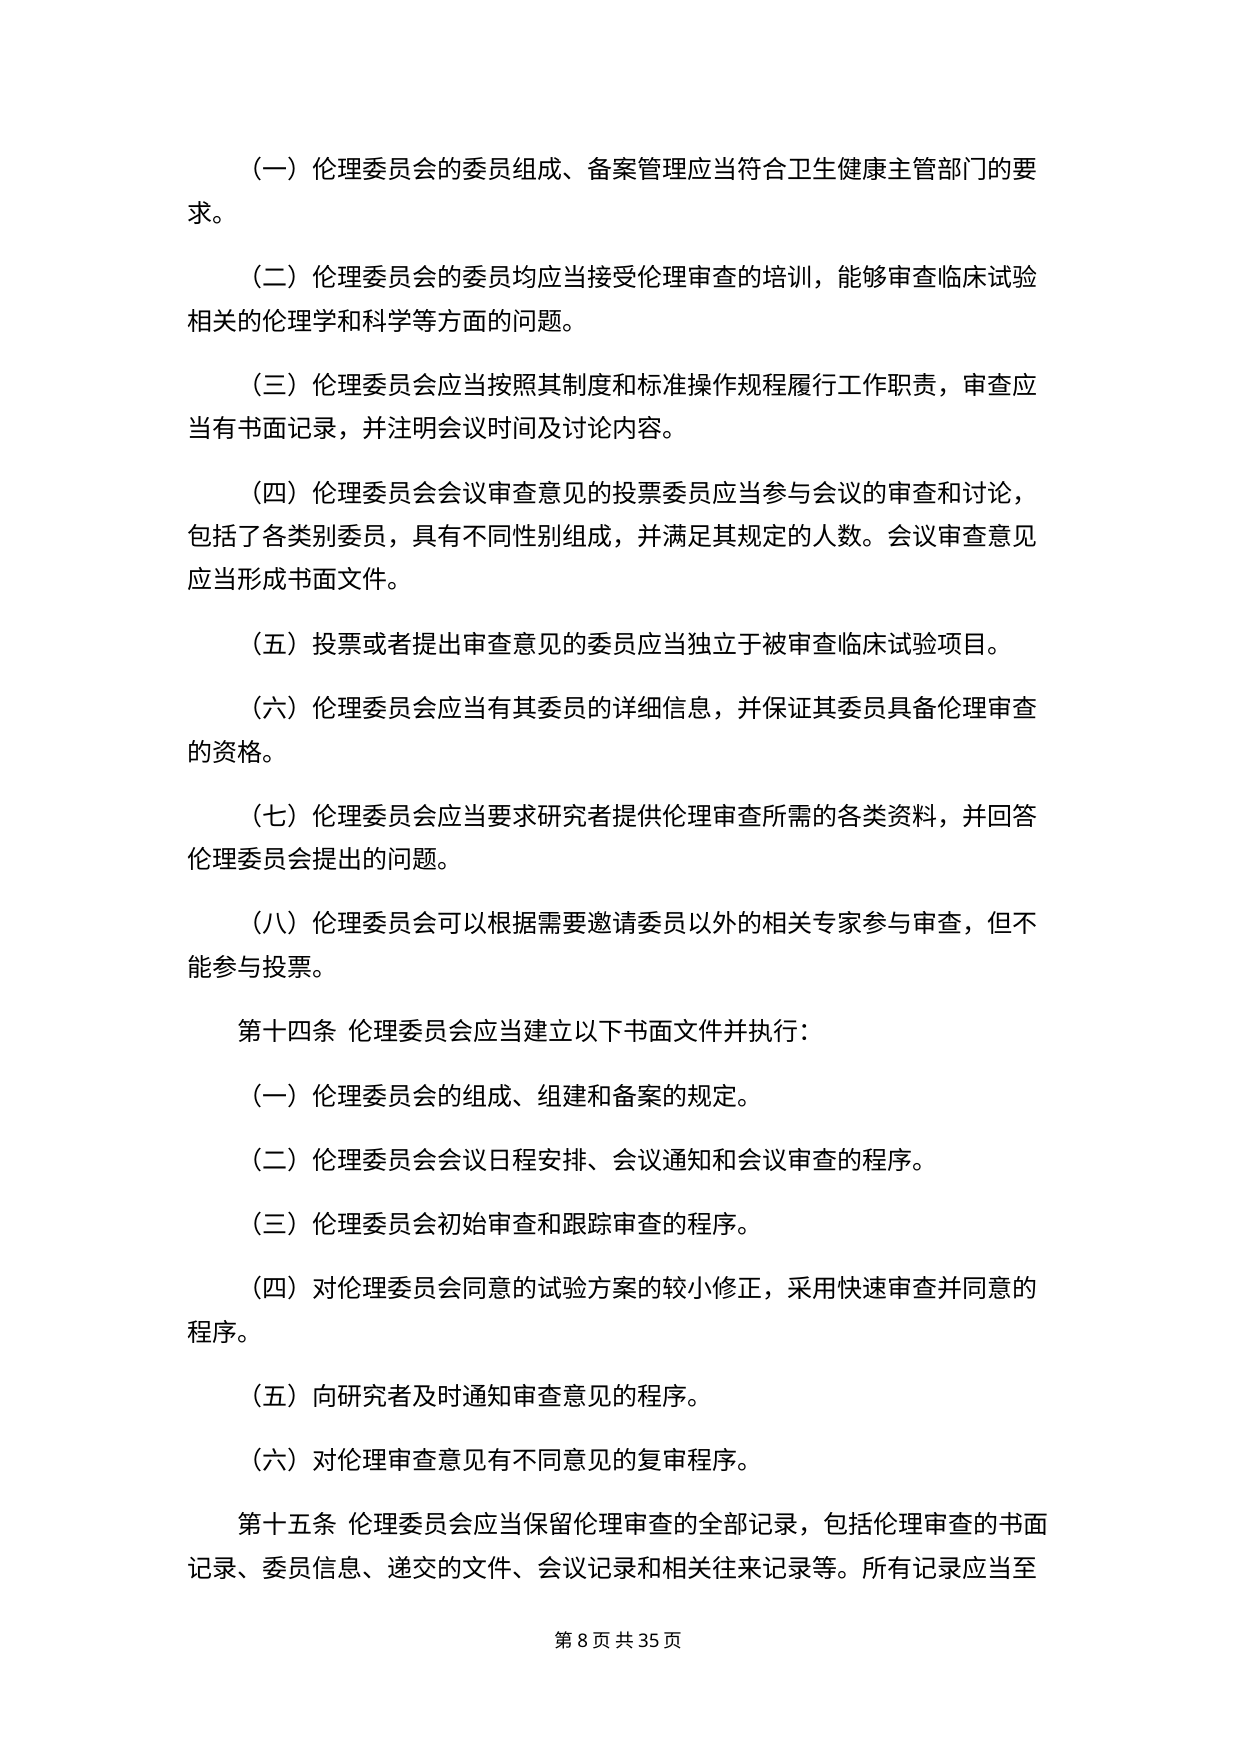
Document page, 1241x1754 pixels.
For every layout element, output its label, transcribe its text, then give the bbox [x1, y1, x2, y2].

text （五）向研究者及时通知审查意见的程序。 [187, 1376, 1053, 1413]
text （二）伦理委员会的委员均应当接受伦理审查的培训，能够审查临床试验相关的伦理学和科学等方面的问题。 [187, 258, 1053, 337]
text （三）伦理委员会应当按照其制度和标准操作规程履行工作职责，审查应当有书面记录，并注明会议时间及讨论内容。 [187, 365, 1053, 445]
text （二）伦理委员会会议日程安排、会议通知和会议审查的程序。 [187, 1140, 1053, 1176]
text （五）投票或者提出审查意见的委员应当独立于被审查临床试验项目。 [187, 624, 1053, 661]
text 第十四条 伦理委员会应当建立以下书面文件并执行： [187, 1012, 1053, 1048]
text （一）伦理委员会的组成、组建和备案的规定。 [187, 1076, 1053, 1112]
text （三）伦理委员会初始审查和跟踪审查的程序。 [187, 1204, 1053, 1241]
text （八）伦理委员会可以根据需要邀请委员以外的相关专家参与审查，但不能参与投票。 [187, 904, 1053, 984]
text （四）伦理委员会会议审查意见的投票委员应当参与会议的审查和讨论，包括了各类别委员，具有不同性别组成，并满足其规定的人数。会议审查意见应当形成书面文件。 [187, 473, 1053, 596]
text （一）伦理委员会的委员组成、备案管理应当符合卫生健康主管部门的要求。 [187, 150, 1053, 230]
text （六）对伦理审查意见有不同意见的复审程序。 [187, 1441, 1053, 1477]
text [187, 1505, 1053, 1585]
text （七）伦理委员会应当要求研究者提供伦理审查所需的各类资料，并回答伦理委员会提出的问题。 [187, 796, 1053, 876]
text （四）对伦理委员会同意的试验方案的较小修正，采用快速审查并同意的程序。 [187, 1269, 1053, 1348]
text （六）伦理委员会应当有其委员的详细信息，并保证其委员具备伦理审查的资格。 [187, 688, 1053, 768]
